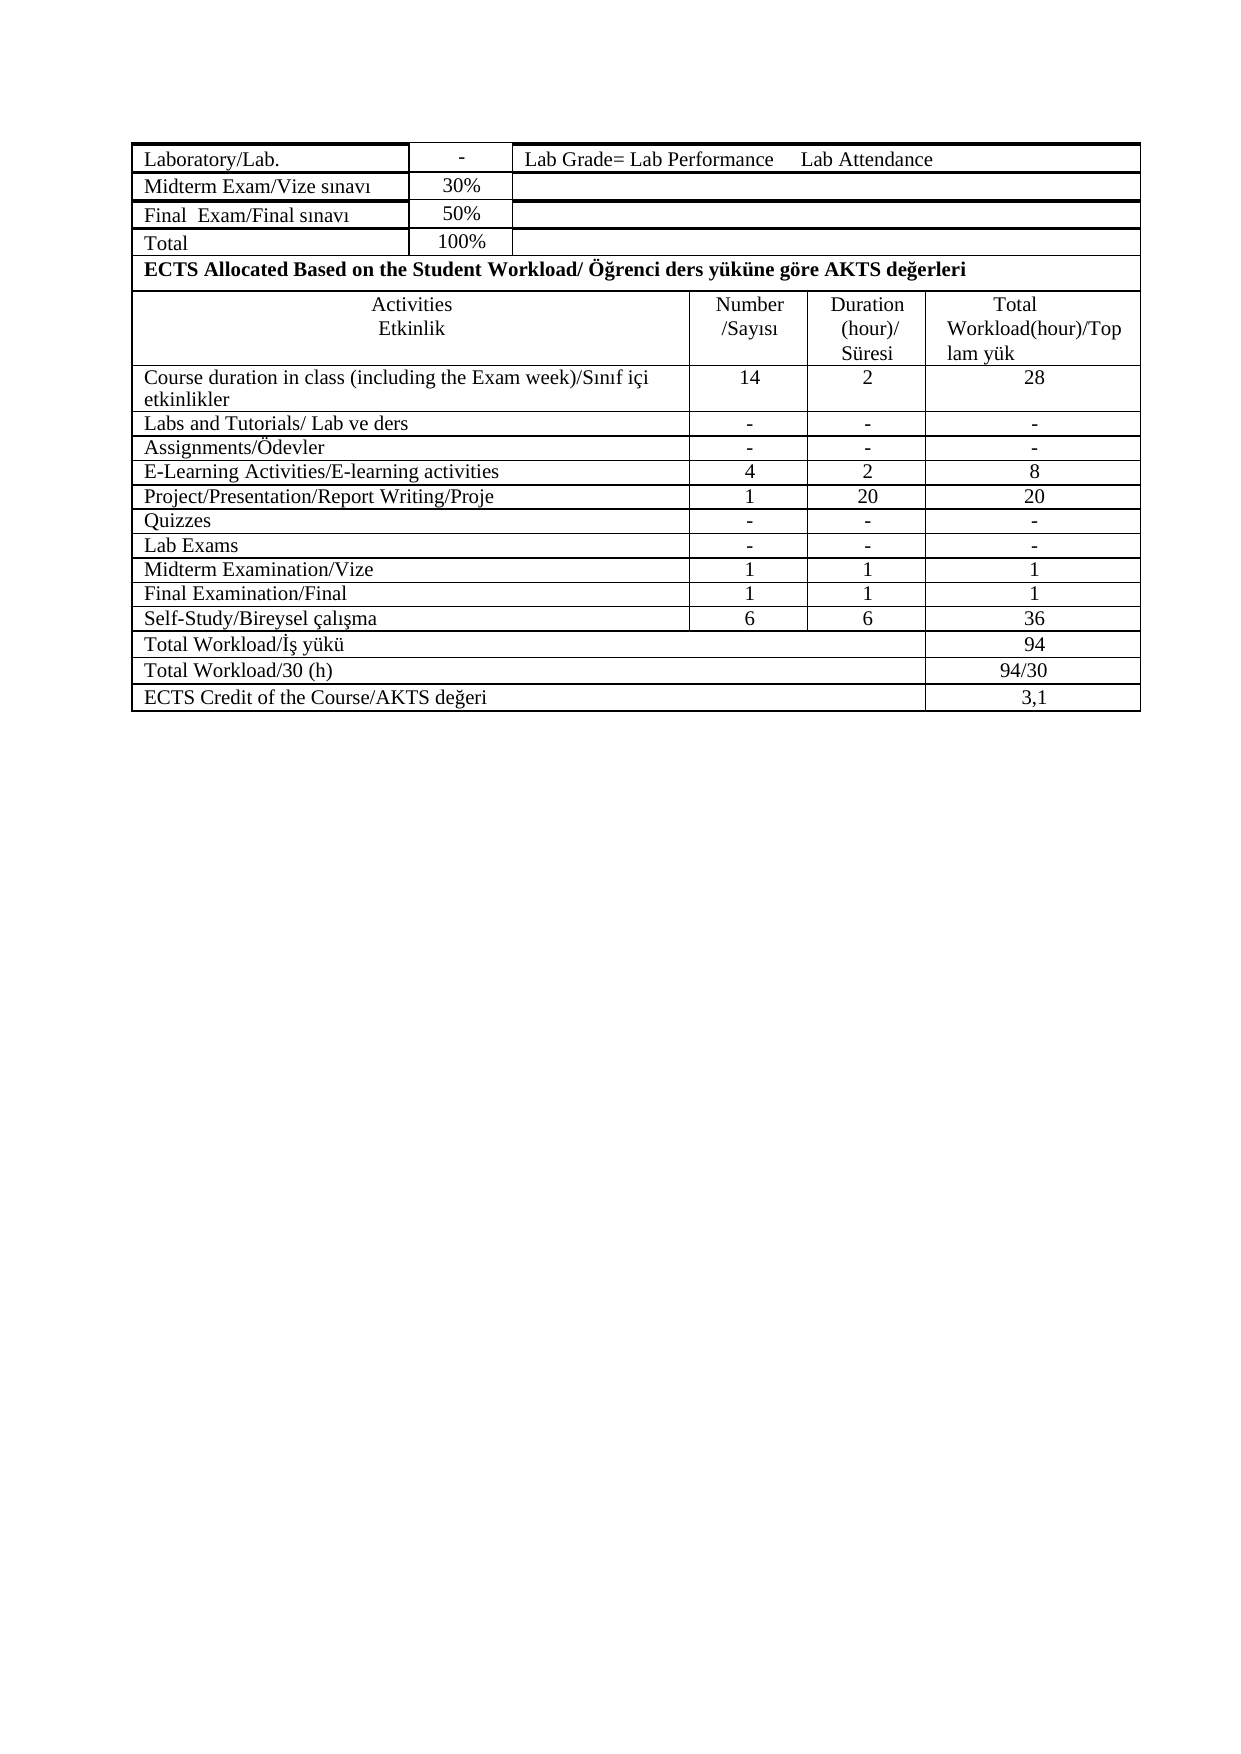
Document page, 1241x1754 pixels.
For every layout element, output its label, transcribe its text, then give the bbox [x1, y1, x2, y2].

table_cell - [690, 534, 807, 557]
table_cell - [926, 534, 1140, 557]
table_cell - [926, 412, 1140, 435]
table_cell ECTS Credit of the Course/AKTS değeri [133, 685, 925, 710]
table_cell 3,1 [926, 685, 1140, 710]
table_cell - [808, 510, 925, 533]
table_cell ECTS Allocated Based on the Student Workload/ Öğrenci ders yüküne göre AKTS değerleri [133, 256, 1140, 290]
table_cell - [690, 412, 807, 435]
table_cell 6 [808, 607, 925, 630]
table_cell Total Workload(hour)/Toplam yük [926, 292, 1140, 365]
table_cell 1 [808, 583, 925, 606]
table_cell Course duration in class (including the Exam week)/Sınıf içi etkinlikler [133, 366, 689, 411]
table_cell Total [133, 230, 408, 255]
table_cell 20 [926, 486, 1140, 508]
table_cell 36 [926, 607, 1140, 630]
table_cell Lab Exams [133, 534, 689, 557]
table_cell 94/30 [926, 658, 1140, 683]
table_cell 1 [690, 583, 807, 606]
table_cell Lab Grade= Lab Performance  Lab Attendance [513, 146, 1140, 171]
table_cell E-Learning Activities/E-learning activities [133, 461, 689, 484]
table_cell 1 [926, 583, 1140, 606]
table_cell [513, 230, 1140, 255]
table_cell 1 [690, 486, 807, 508]
table_cell 1 [690, 559, 807, 581]
table_cell Midterm Examination/Vize [133, 559, 689, 581]
table_cell Assignments/Ödevler [133, 437, 689, 459]
table_cell 2 [808, 366, 925, 411]
table_cell 100% [410, 229, 512, 255]
table_cell Total Workload/30 (h) [133, 658, 925, 683]
table_cell - [690, 510, 807, 533]
table_cell 4 [690, 461, 807, 484]
table_cell Midterm Exam/Vize sınavı [133, 174, 408, 198]
table_cell ActivitiesEtkinlik [133, 292, 689, 365]
table_cell 1 [808, 559, 925, 581]
table_cell - [690, 437, 807, 459]
table_cell 94 [926, 632, 1140, 657]
table_cell Number/Sayısı [690, 292, 807, 365]
table_cell 14 [690, 366, 807, 411]
table_cell 6 [690, 607, 807, 630]
table_cell - [808, 534, 925, 557]
table_cell Quizzes [133, 510, 689, 533]
table_cell Final Exam/Final sınavı [133, 203, 408, 227]
table_cell - [926, 437, 1140, 459]
table_cell [513, 174, 1140, 198]
table_cell 30% [410, 173, 512, 198]
table_cell [513, 203, 1140, 227]
table_cell Labs and Tutorials/ Lab ve ders [133, 412, 689, 435]
table_cell 2 [808, 461, 925, 484]
table_cell 1 [926, 559, 1140, 581]
table_cell 50% [410, 200, 512, 227]
table_cell - [926, 510, 1140, 533]
table_cell - [808, 437, 925, 459]
table_cell - [808, 412, 925, 435]
table_cell - [410, 143, 512, 171]
table_cell Laboratory/Lab. [133, 146, 408, 171]
table_cell Self-Study/Bireysel çalışma [133, 607, 689, 630]
table_cell 20 [808, 486, 925, 508]
table_cell Final Examination/Final [133, 583, 689, 606]
table_cell Total Workload/İş yükü [133, 632, 925, 657]
table_cell 8 [926, 461, 1140, 484]
table_cell Project/Presentation/Report Writing/Proje [133, 486, 689, 508]
table_cell 28 [926, 366, 1140, 411]
table_cell Duration (hour)/Süresi [808, 292, 925, 365]
